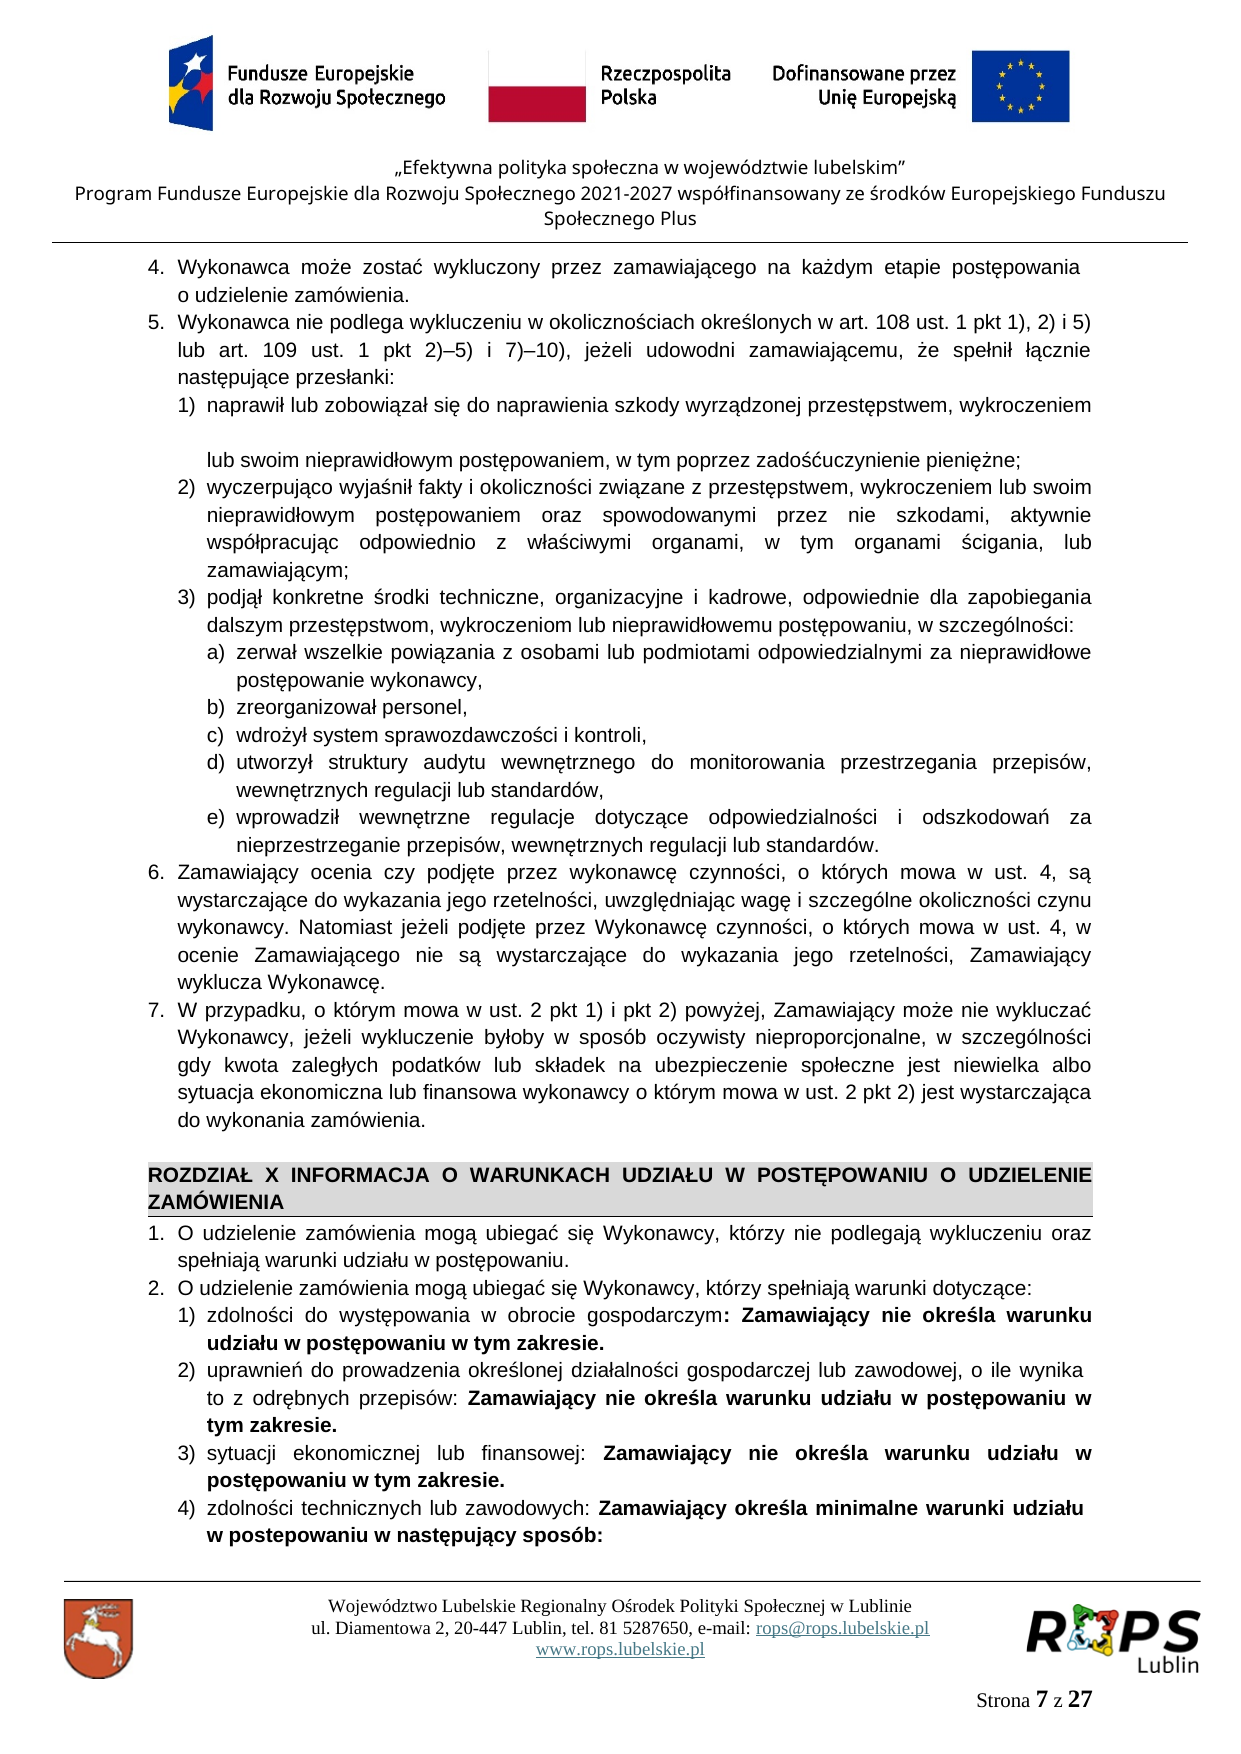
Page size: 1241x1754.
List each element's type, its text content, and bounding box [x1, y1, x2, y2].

list zdolności do występowania w obrocie gospodarczym: Zamawiający nie określa warunku udziału w postępowaniu w tym zakresie. [177, 1303, 1093, 1354]
list uprawnień do prowadzenia określonej działalności gospodarczej lub zawodowej, o ile wynika to z odrębnych przepisów: Zamawiający nie określa warunku udziału w postępowaniu w tym zakresie. [177, 1358, 1093, 1437]
list sytuacji ekonomicznej lub finansowej: Zamawiający nie określa warunku udziału w postępowaniu w tym zakresie. [177, 1441, 1093, 1492]
list utworzył struktury audytu wewnętrznego do monitorowania przestrzegania przepisów, wewnętrznych regulacji lub standardów, [207, 750, 1093, 801]
list podjął konkretne środki techniczne, organizacyjne i kadrowe, odpowiednie dla zapobiegania dalszym przestępstwom, wykroczeniom lub nieprawidłowemu postępowaniu, w szczególności: [177, 585, 1093, 636]
list zerwał wszelkie powiązania z osobami lub podmiotami odpowiedzialnymi za nieprawidłowe postępowanie wykonawcy, [207, 640, 1093, 691]
text ROZDZIAŁ X INFORMACJA O WARUNKACH UDZIAŁU W POSTĘPOWANIU O UDZIELENIE ZAMÓWIENIA [148, 1162, 1093, 1216]
list W przypadku, o którym mowa w ust. 2 pkt 1) i pkt 2) powyżej, Zamawiający może nie wykluczać Wykonawcy, jeżeli wykluczenie byłoby w sposób oczywisty nieproporcjonalne, w szczególności gdy kwota zaległych podatków lub składek na ubezpieczenie społeczne jest niewielka albo sytuacja ekonomiczna lub finansowa wykonawcy o którym mowa w ust. 2 pkt 2) jest wystarczająca do wykonania zamówienia. [148, 997, 1093, 1131]
list Wykonawca nie podlega wykluczeniu w okolicznościach określonych w art. 108 ust. 1 pkt 1), 2) i 5) lub art. 109 ust. 1 pkt 2)‒5) i 7)‒10), jeżeli udowodni zamawiającemu, że spełnił łącznie następujące przesłanki: [148, 310, 1093, 389]
list wyczerpująco wyjaśnił fakty i okoliczności związane z przestępstwem, wykroczeniem lub swoim nieprawidłowym postępowaniem oraz spowodowanymi przez nie szkodami, aktywnie współpracując odpowiednio z właściwymi organami, w tym organami ścigania, lub zamawiającym; [177, 475, 1093, 581]
list Wykonawca może zostać wykluczony przez zamawiającego na każdym etapie postępowania o udzielenie zamówienia. [148, 255, 1093, 306]
picture [63, 1599, 134, 1679]
list wprowadził wewnętrzne regulacje dotyczące odpowiedzialności i odszkodowań za nieprzestrzeganie przepisów, wewnętrznych regulacji lub standardów. [207, 805, 1093, 856]
list O udzielenie zamówienia mogą ubiegać się Wykonawcy, którzy nie podlegają wykluczeniu oraz spełniają warunki udziału w postępowaniu. [148, 1221, 1093, 1272]
list O udzielenie zamówienia mogą ubiegać się Wykonawcy, którzy spełniają warunki dotyczące: [148, 1276, 1093, 1299]
list wdrożył system sprawozdawczości i kontroli, [207, 722, 1093, 746]
picture [1026, 1604, 1201, 1673]
list naprawił lub zobowiązał się do naprawienia szkody wyrządzonej przestępstwem, wykroczeniem lub swoim nieprawidłowym postępowaniem, w tym poprzez zadośćuczynienie pieniężne; [177, 392, 1093, 471]
list zreorganizował personel, [207, 695, 1093, 719]
list zdolności technicznych lub zawodowych: Zamawiający określa minimalne warunki udziału w postepowaniu w następujący sposób: [177, 1496, 1093, 1547]
list Zamawiający ocenia czy podjęte przez wykonawcę czynności, o których mowa w ust. 4, są wystarczające do wykazania jego rzetelności, uwzględniając wagę i szczególne okoliczności czynu wykonawcy. Natomiast jeżeli podjęte przez Wykonawcę czynności, o których mowa w ust. 4, w ocenie Zamawiającego nie są wystarczające do wykazania jego rzetelności, Zamawiający wyklucza Wykonawcę. [148, 860, 1093, 994]
picture [147, 11, 1091, 155]
